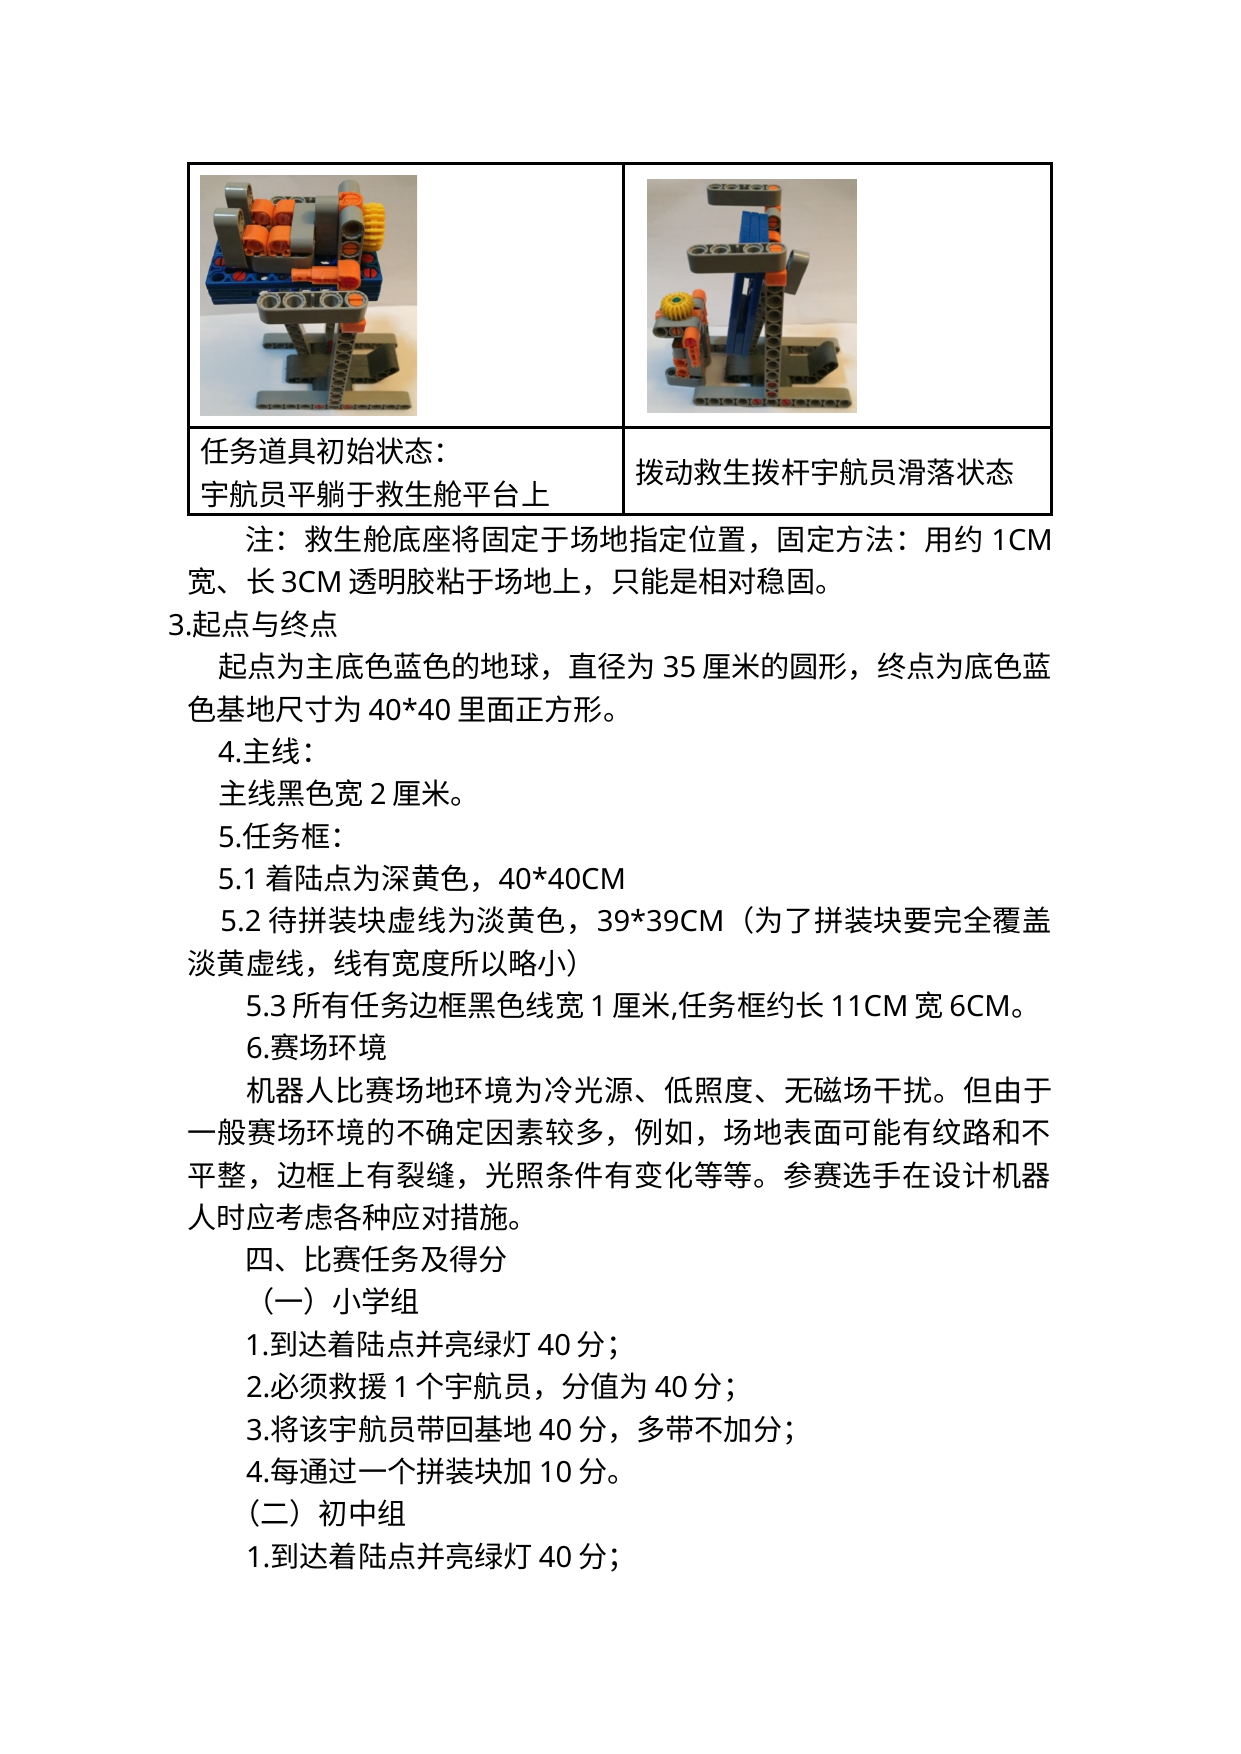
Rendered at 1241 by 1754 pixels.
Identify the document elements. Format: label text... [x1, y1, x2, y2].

text （一）小学组 [187, 1279, 1053, 1321]
text 1.到达着陆点并亮绿灯40分； [187, 1321, 1053, 1364]
text 机器人比赛场地环境为冷光源、低照度、无磁场干扰。但由于一般赛场环境的不确定因素较多，例如，场地表面可能有纹路和不平整，边框上有裂缝，光照条件有变化等等。参赛选手在设计机器人时应考虑各种应对措施。 [187, 1067, 1053, 1237]
text 主线黑色宽2厘米。 [187, 771, 1053, 813]
text 起点为主底色蓝色的地球，直径为35厘米的圆形，终点为底色蓝色基地尺寸为40*40里面正方形。 [187, 644, 1053, 728]
picture [647, 179, 857, 413]
text （二）初中组 [187, 1491, 1053, 1533]
table_cell [190, 165, 622, 426]
table_cell 拨动救生拨杆宇航员滑落状态 [625, 429, 1050, 513]
text 3.起点与终点 [69, 601, 1053, 644]
text 4.每通过一个拼装块加10分。 [187, 1448, 1053, 1491]
text 注：救生舱底座将固定于场地指定位置，固定方法：用约1CM宽、长3CM透明胶粘于场地上，只能是相对稳固。 [187, 516, 1053, 601]
text 5.任务框： [187, 813, 1053, 856]
text 6.赛场环境 [187, 1025, 1053, 1067]
text 5.2待拼装块虚线为淡黄色，39*39CM（为了拼装块要完全覆盖淡黄虚线，线有宽度所以略小） [187, 898, 1053, 983]
text 2.必须救援1个宇航员，分值为40分； [187, 1364, 1053, 1406]
table_cell [625, 165, 1050, 426]
text 5.3所有任务边框黑色线宽1厘米,任务框约长11CM宽6CM。 [187, 983, 1053, 1025]
picture [200, 175, 418, 416]
text 5.1着陆点为深黄色，40*40CM [187, 856, 1053, 898]
table_cell 任务道具初始状态： 宇航员平躺于救生舱平台上 [190, 429, 622, 513]
text 1.到达着陆点并亮绿灯40分； [187, 1533, 1053, 1576]
text 4.主线： [187, 728, 1053, 771]
text 四、比赛任务及得分 [187, 1237, 1053, 1279]
text 3.将该宇航员带回基地40分，多带不加分； [187, 1406, 1053, 1448]
